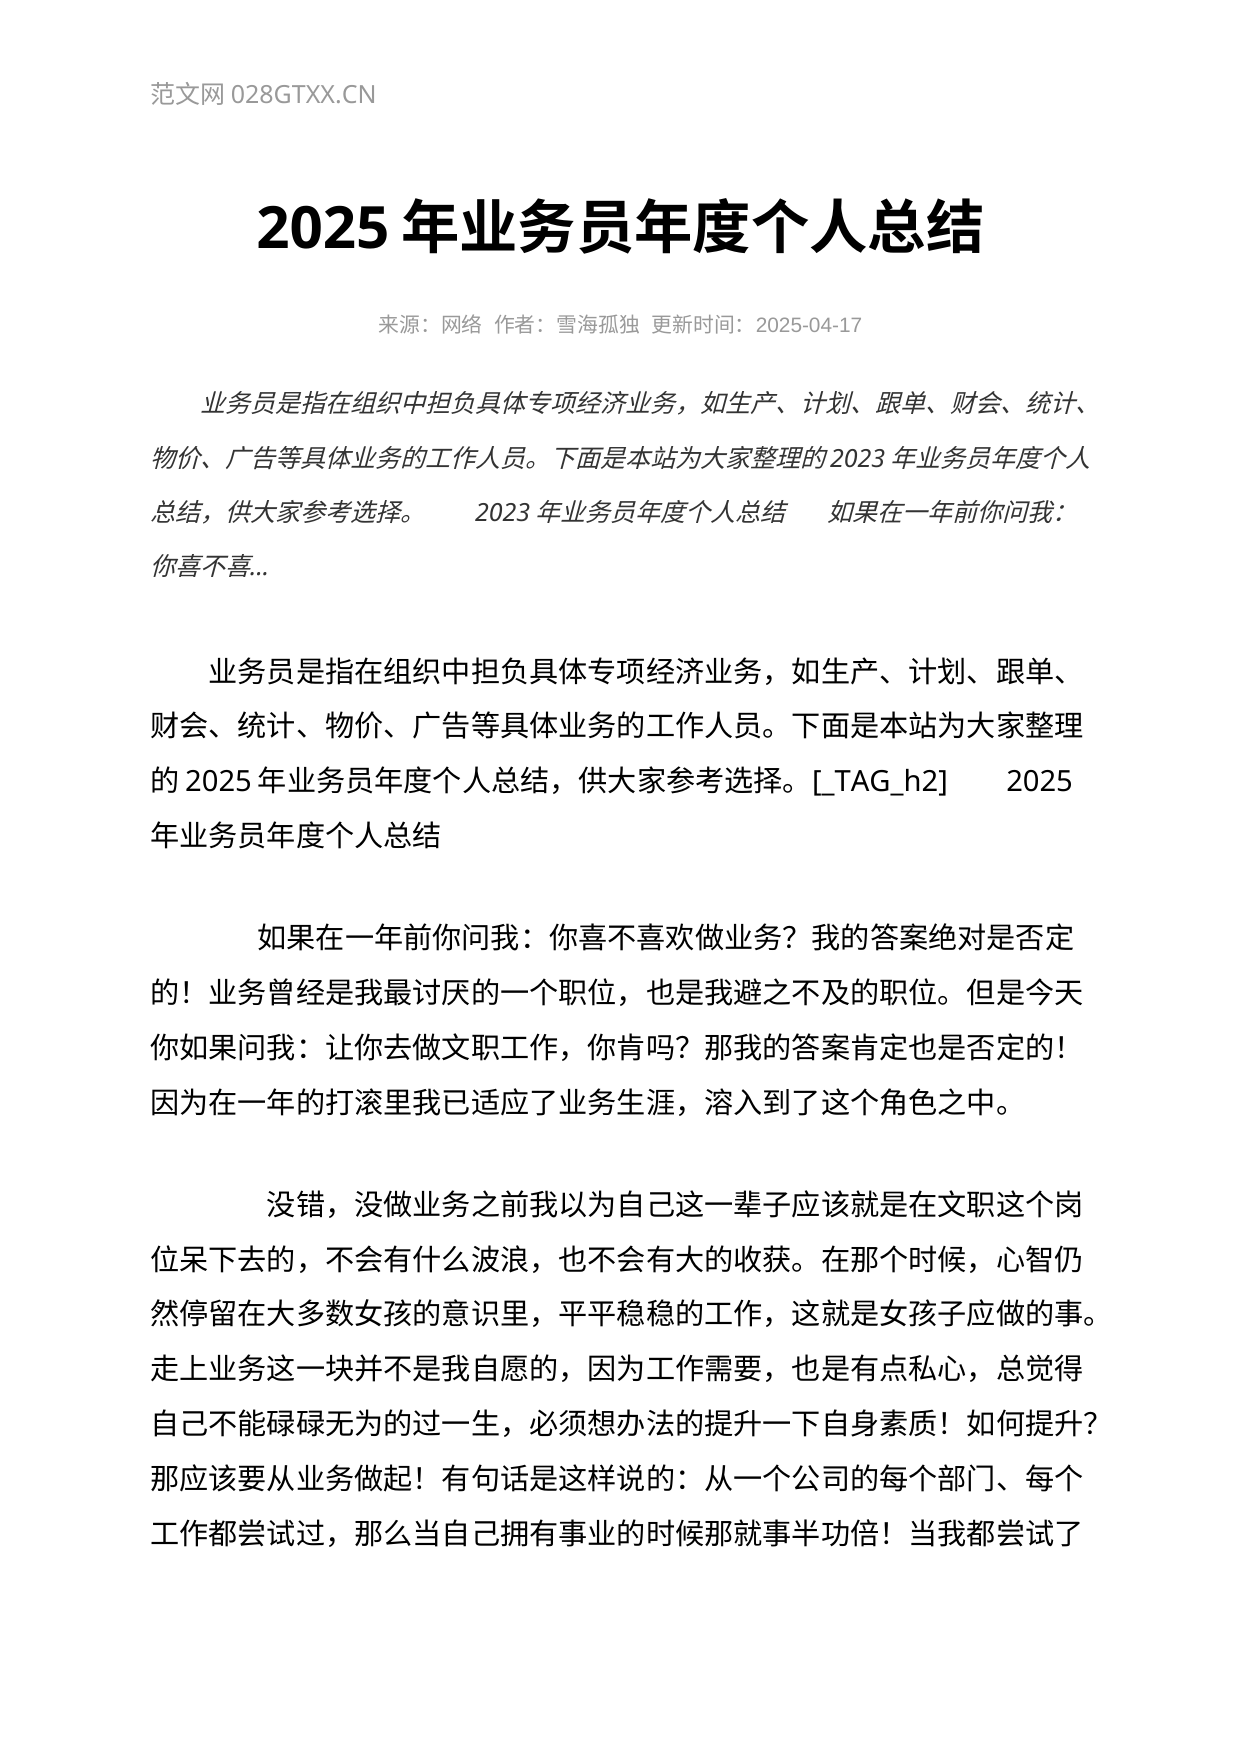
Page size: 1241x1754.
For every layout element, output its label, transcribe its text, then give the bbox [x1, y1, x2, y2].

text 业务员是指在组织中担负具体专项经济业务，如生产、计划、跟单、财会、统计、物价、广告等具体业务的工作人员。下面是本站为大家整理的2023年业务员年度个人总结，供大家参考选择。 2023年业务员年度个人总结 如果在一年前你问我：你喜不喜... [150, 384, 1090, 583]
text 来源：网络 作者：雪海孤独 更新时间：2025-04-17 [150, 313, 1090, 337]
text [150, 1181, 1090, 1553]
subtitle 2025年业务员年度个人总结 [150, 181, 1090, 266]
text 业务员是指在组织中担负具体专项经济业务，如生产、计划、跟单、财会、统计、物价、广告等具体业务的工作人员。下面是本站为大家整理的2025年业务员年度个人总结，供大家参考选择。[_TAG_h2] 2025年业务员年度个人总结 [150, 648, 1090, 855]
text 如果在一年前你问我：你喜不喜欢做业务？我的答案绝对是否定的！业务曾经是我最讨厌的一个职位，也是我避之不及的职位。但是今天你如果问我：让你去做文职工作，你肯吗？那我的答案肯定也是否定的！因为在一年的打滚里我已适应了业务生涯，溶入到了这个角色之中。 [150, 915, 1090, 1122]
